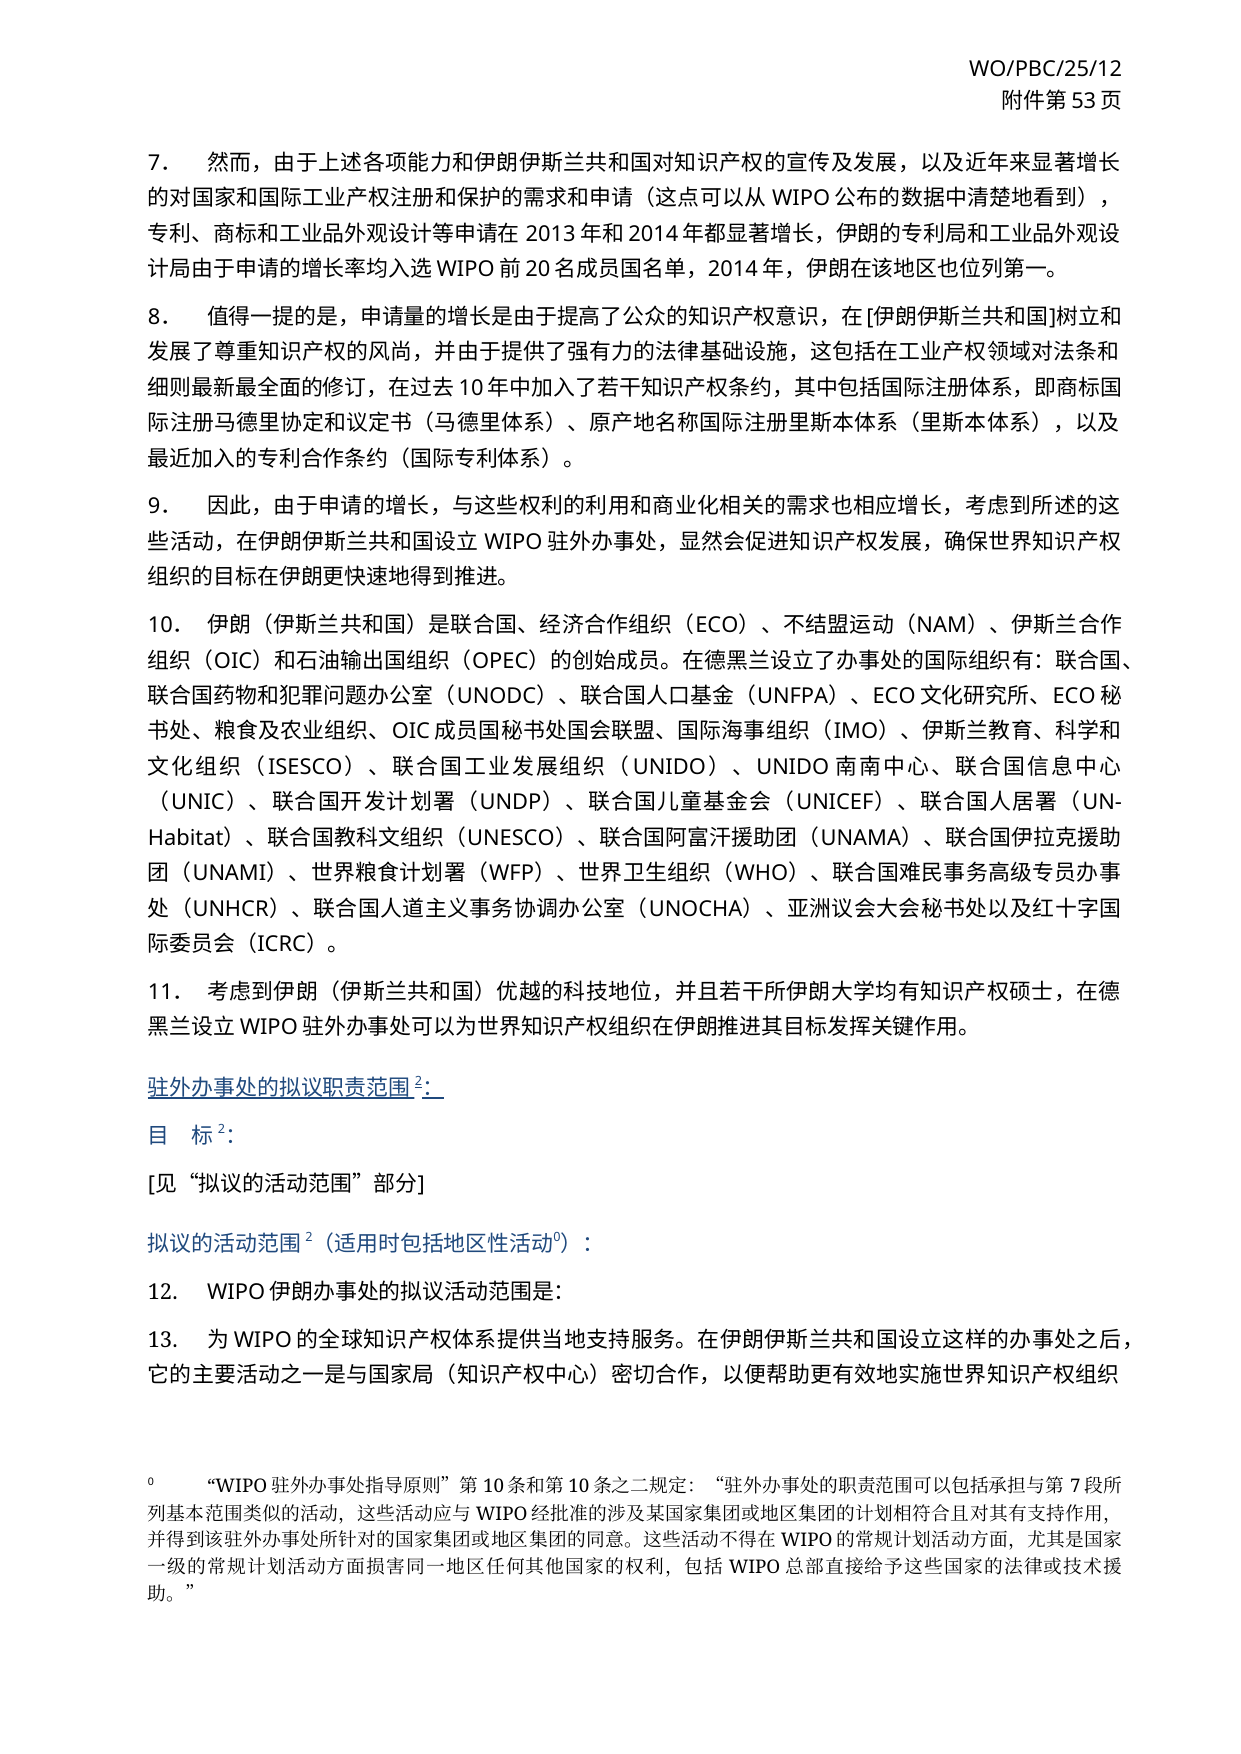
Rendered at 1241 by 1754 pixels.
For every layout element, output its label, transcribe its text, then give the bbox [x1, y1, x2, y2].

text 9． 因此，由于申请的增长，与这些权利的利用和商业化相关的需求也相应增长，考虑到所述的这些活动，在伊朗伊斯兰共和国设立WIPO驻外办事处，显然会促进知识产权发展，确保世界知识产权组织的目标在伊朗更快速地得到推进。 [148, 485, 1122, 591]
text 11． 考虑到伊朗（伊斯兰共和国）优越的科技地位，并且若干所伊朗大学均有知识产权硕士，在德黑兰设立WIPO驻外办事处可以为世界知识产权组织在伊朗推进其目标发挥关键作用。 [148, 970, 1122, 1041]
text [见“拟议的活动范围”部分] [148, 1162, 1122, 1197]
text 驻外办事处的拟议职责范围2： [148, 1066, 1122, 1101]
text 7． 然而，由于上述各项能力和伊朗伊斯兰共和国对知识产权的宣传及发展，以及近年来显著增长的对国家和国际工业产权注册和保护的需求和申请（这点可以从WIPO公布的数据中清楚地看到），专利、商标和工业品外观设计等申请在2013年和2014年都显著增长，伊朗的专利局和工业品外观设计局由于申请的增长率均入选WIPO前20名成员国名单，2014年，伊朗在该地区也位列第一。 [148, 141, 1122, 283]
text 10． 伊朗（伊斯兰共和国）是联合国、经济合作组织（ECO）、不结盟运动（NAM）、伊斯兰合作组织（OIC）和石油输出国组织（OPEC）的创始成员。在德黑兰设立了办事处的国际组织有：联合国、联合国药物和犯罪问题办公室（UNODC）、联合国人口基金（UNFPA）、ECO文化研究所、ECO秘书处、粮食及农业组织、OIC成员国秘书处国会联盟、国际海事组织（IMO）、伊斯兰教育、科学和文化组织（ISESCO）、联合国工业发展组织（UNIDO）、UNIDO南南中心、联合国信息中心（UNIC）、联合国开发计划署（UNDP）、联合国儿童基金会（UNICEF）、联合国人居署（UN-Habitat）、联合国教科文组织（UNESCO）、联合国阿富汗援助团（UNAMA）、联合国伊拉克援助团（UNAMI）、世界粮食计划署（WFP）、世界卫生组织（WHO）、联合国难民事务高级专员办事处（UNHCR）、联合国人道主义事务协调办公室（UNOCHA）、亚洲议会大会秘书处以及红十字国际委员会（ICRC）。 [148, 603, 1122, 958]
text 目 标2： [148, 1114, 1122, 1149]
text 8． 值得一提的是，申请量的增长是由于提高了公众的知识产权意识，在[伊朗伊斯兰共和国]树立和发展了尊重知识产权的风尚，并由于提供了强有力的法律基础设施，这包括在工业产权领域对法条和细则最新最全面的修订，在过去10年中加入了若干知识产权条约，其中包括国际注册体系，即商标国际注册马德里协定和议定书（马德里体系）、原产地名称国际注册里斯本体系（里斯本体系），以及最近加入的专利合作条约（国际专利体系）。 [148, 295, 1122, 472]
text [148, 1318, 1122, 1389]
text WIPO伊朗办事处的拟议活动范围是： [148, 1270, 1122, 1306]
text 拟议的活动范围2（适用时包括地区性活动）： [148, 1222, 1122, 1258]
